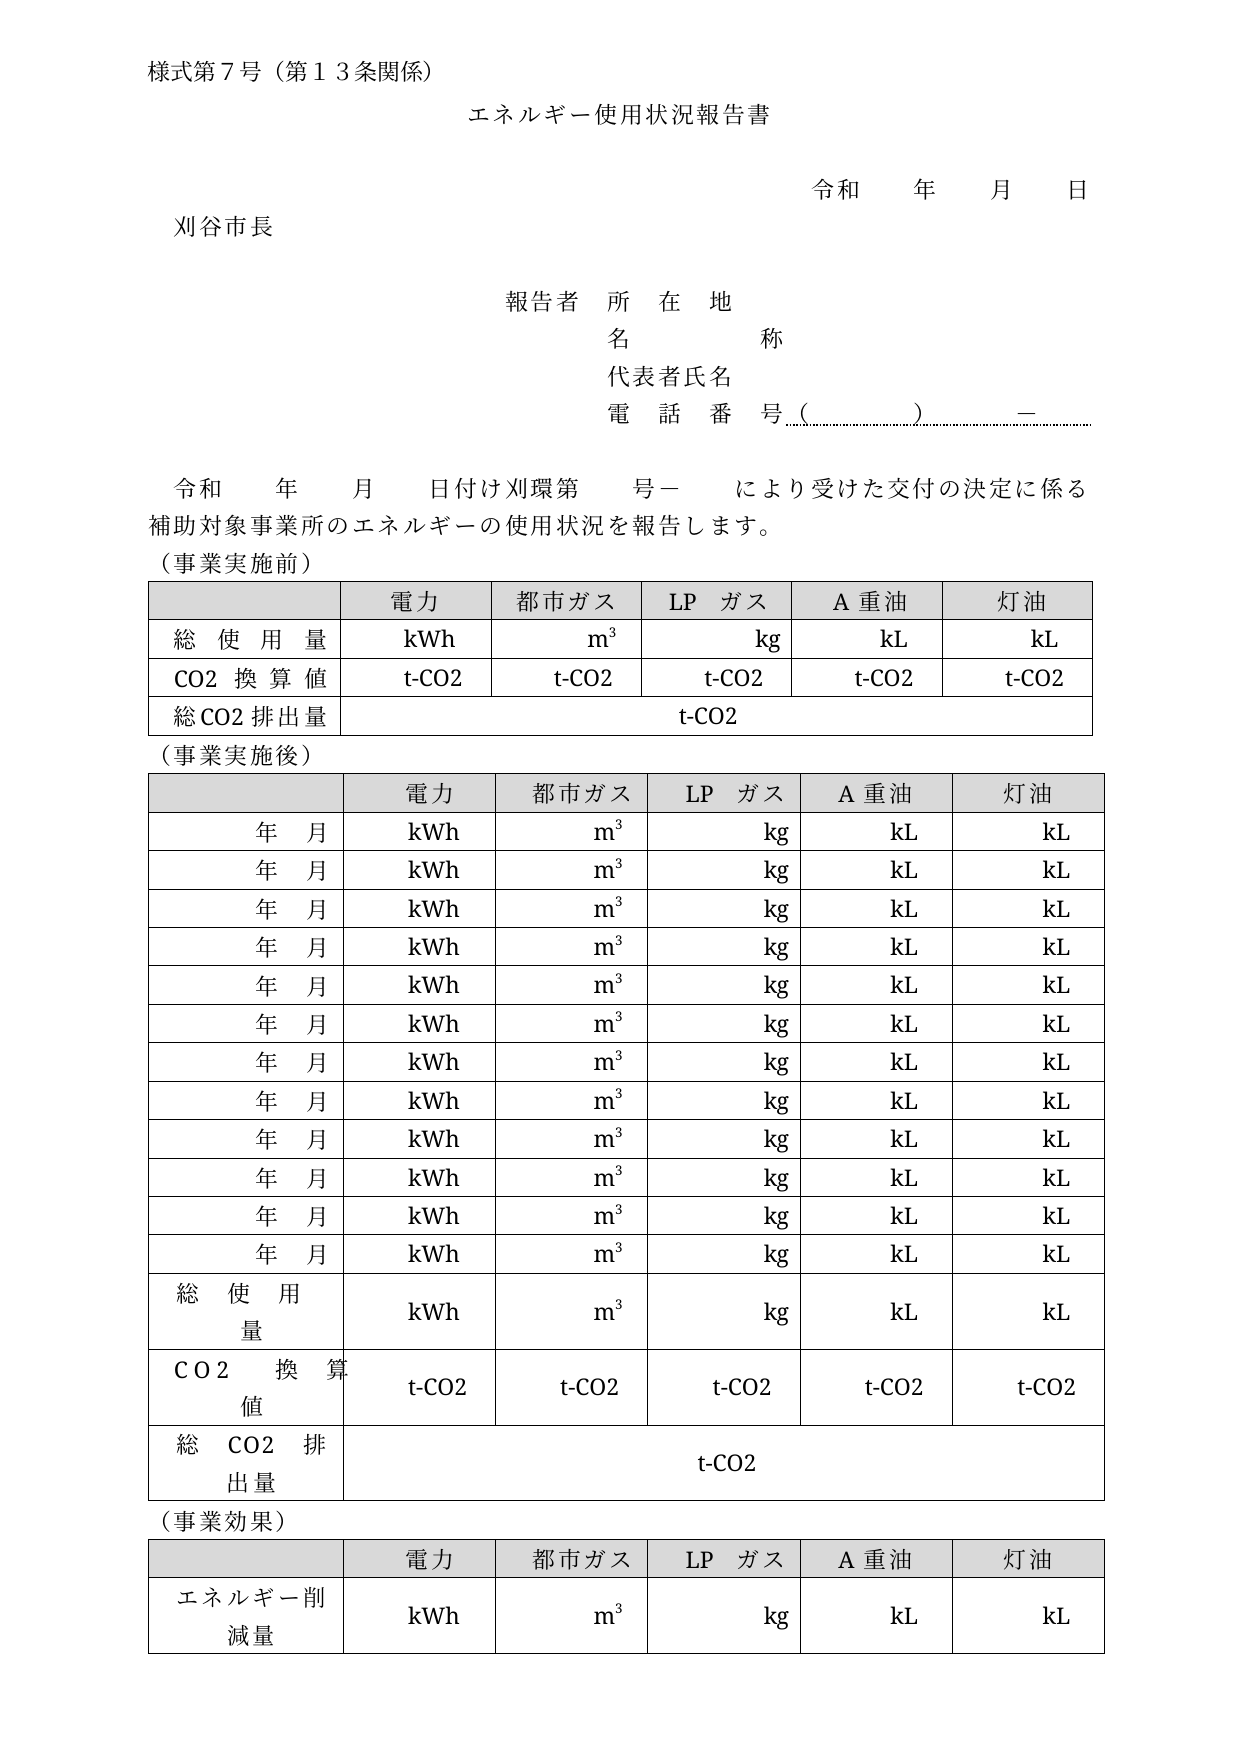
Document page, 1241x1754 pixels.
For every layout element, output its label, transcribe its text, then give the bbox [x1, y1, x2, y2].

table_cell kg [648, 1120, 800, 1157]
table_cell kg [648, 966, 800, 1004]
table_cell kg [642, 620, 791, 658]
table_cell t-CO2 [344, 1426, 1104, 1500]
table_cell kL [801, 1043, 952, 1081]
table_cell kL [801, 1578, 952, 1653]
table_cell kWh [344, 1274, 495, 1349]
table_cell 年 月 [149, 1082, 343, 1119]
table_cell kL [801, 1120, 952, 1157]
table_cell kg [648, 1578, 800, 1653]
table_cell kg [648, 813, 800, 850]
table_cell kg [648, 928, 800, 965]
table_cell 総使用量 [149, 1274, 343, 1349]
text 令和 年 月 日 [148, 169, 1092, 207]
table_cell kL [953, 1159, 1104, 1196]
table_cell kL [801, 1159, 952, 1196]
text （事業実施後） [148, 736, 1092, 773]
table_cell kWh [344, 1159, 495, 1196]
text 報告者 所 在 地 [480, 282, 1092, 319]
table_cell kL [953, 928, 1104, 965]
table_cell kg [648, 1005, 800, 1042]
table_header [149, 1540, 343, 1577]
text 令和 年 月 日付け刈環第 号－ により受けた交付の決定に係る補助対象事業所のエネルギーの使用状況を報告します。 [148, 469, 1092, 543]
table_cell 年 月 [149, 1120, 343, 1157]
table_cell t-CO2 [341, 697, 1092, 735]
table_cell kL [953, 1082, 1104, 1119]
table_cell kL [792, 620, 942, 658]
table_cell kL [801, 813, 952, 850]
text 刈谷市長 [148, 207, 1066, 244]
table_cell m3 [496, 1159, 647, 1196]
table_cell m3 [496, 1082, 647, 1119]
table_header LPガス [642, 582, 791, 619]
table_cell 年 月 [149, 1235, 343, 1273]
table_cell kWh [344, 1043, 495, 1081]
table_cell m3 [496, 1197, 647, 1234]
table_cell kWh [344, 1120, 495, 1157]
table_cell kg [648, 1159, 800, 1196]
table_cell kg [648, 890, 800, 927]
table_cell kL [953, 851, 1104, 888]
table_header A重油 [801, 1540, 952, 1577]
table_cell kg [648, 1043, 800, 1081]
table_cell m3 [496, 1578, 647, 1653]
table_cell kL [801, 851, 952, 888]
text 名 称 [480, 319, 1092, 357]
table_cell kWh [344, 1005, 495, 1042]
table_header 電力 [344, 1540, 495, 1577]
text エネルギー使用状況報告書 [148, 95, 1092, 132]
table_cell 年 月 [149, 851, 343, 888]
table_cell kL [801, 890, 952, 927]
table_cell m3 [496, 1235, 647, 1273]
table_header 都市ガス [496, 1540, 647, 1577]
table_header A重油 [801, 774, 952, 812]
table_cell kWh [344, 928, 495, 965]
table_header 都市ガス [492, 582, 641, 619]
table_cell kWh [344, 813, 495, 850]
table_cell t-CO2 [344, 1350, 495, 1424]
table_cell m3 [496, 966, 647, 1004]
text （事業効果） [148, 1501, 1092, 1539]
table_header 灯油 [943, 582, 1092, 619]
table_cell m3 [496, 1274, 647, 1349]
table_cell kL [801, 1197, 952, 1234]
table_cell kL [953, 1005, 1104, 1042]
table_cell m3 [496, 1005, 647, 1042]
table_cell kWh [344, 1082, 495, 1119]
table_cell kg [648, 1274, 800, 1349]
table_cell 総CO2排出量 [149, 1426, 343, 1500]
table_cell t-CO2 [953, 1350, 1104, 1424]
table_cell kL [953, 1043, 1104, 1081]
table_cell CO2換算値 [149, 659, 340, 696]
table_cell 年 月 [149, 1159, 343, 1196]
table_cell 年 月 [149, 1005, 343, 1042]
table_cell 年 月 [149, 813, 343, 850]
table_cell kL [953, 1197, 1104, 1234]
table_cell kg [648, 1197, 800, 1234]
table_cell kg [648, 851, 800, 888]
table_cell kL [943, 620, 1092, 658]
table_cell m3 [496, 813, 647, 850]
table_cell m3 [492, 620, 641, 658]
table_cell t-CO2 [341, 659, 491, 696]
table_cell kWh [341, 620, 491, 658]
table_cell t-CO2 [801, 1350, 952, 1424]
table_cell t-CO2 [648, 1350, 800, 1424]
table_header [149, 774, 343, 812]
table_cell kg [648, 1082, 800, 1119]
table_cell kWh [344, 890, 495, 927]
table_cell t-CO2 [943, 659, 1092, 696]
table_header 灯油 [953, 1540, 1104, 1577]
table_cell 年 月 [149, 890, 343, 927]
table_cell kWh [344, 1197, 495, 1234]
table_cell kL [953, 1578, 1104, 1653]
table_header 灯油 [953, 774, 1104, 812]
table_cell kWh [344, 1235, 495, 1273]
table_header 都市ガス [496, 774, 647, 812]
table_cell kL [801, 928, 952, 965]
table_cell m3 [496, 851, 647, 888]
table_header 電力 [344, 774, 495, 812]
table_cell 年 月 [149, 1197, 343, 1234]
table_cell m3 [496, 928, 647, 965]
table_cell kL [953, 1235, 1104, 1273]
table_cell t-CO2 [642, 659, 791, 696]
table_cell kWh [344, 966, 495, 1004]
table_header [149, 582, 340, 619]
table_cell t-CO2 [492, 659, 641, 696]
table_cell kL [801, 1082, 952, 1119]
table_cell kL [801, 966, 952, 1004]
text 代表者氏名 [480, 357, 1092, 394]
table_cell t-CO2 [496, 1350, 647, 1424]
table_cell kL [953, 813, 1104, 850]
table_cell 年 月 [149, 928, 343, 965]
table_header 電力 [341, 582, 491, 619]
table_cell kg [648, 1235, 800, 1273]
table_cell 総CO2排出量 [149, 697, 340, 735]
table_cell CO2換算値 [149, 1350, 343, 1424]
table_cell kL [953, 1120, 1104, 1157]
table_cell kL [801, 1235, 952, 1273]
table_cell kL [801, 1005, 952, 1042]
table_cell kL [801, 1274, 952, 1349]
text （事業実施前） [148, 543, 1092, 581]
table_cell 年 月 [149, 1043, 343, 1081]
table_cell t-CO2 [792, 659, 942, 696]
text 電 話 番 号（ ） － [480, 394, 1092, 431]
table_cell 総使用量 [149, 620, 340, 658]
table_header A重油 [792, 582, 942, 619]
table_header LPガス [648, 1540, 800, 1577]
table_header LPガス [648, 774, 800, 812]
table_cell kL [953, 1274, 1104, 1349]
table_cell kWh [344, 1578, 495, 1653]
table_cell エネルギー削減量 [149, 1578, 343, 1653]
table_cell m3 [496, 1120, 647, 1157]
table_cell m3 [496, 1043, 647, 1081]
table_cell kL [953, 966, 1104, 1004]
table_cell 年 月 [149, 966, 343, 1004]
table_cell m3 [496, 890, 647, 927]
table_cell kWh [344, 851, 495, 888]
table_cell kL [953, 890, 1104, 927]
